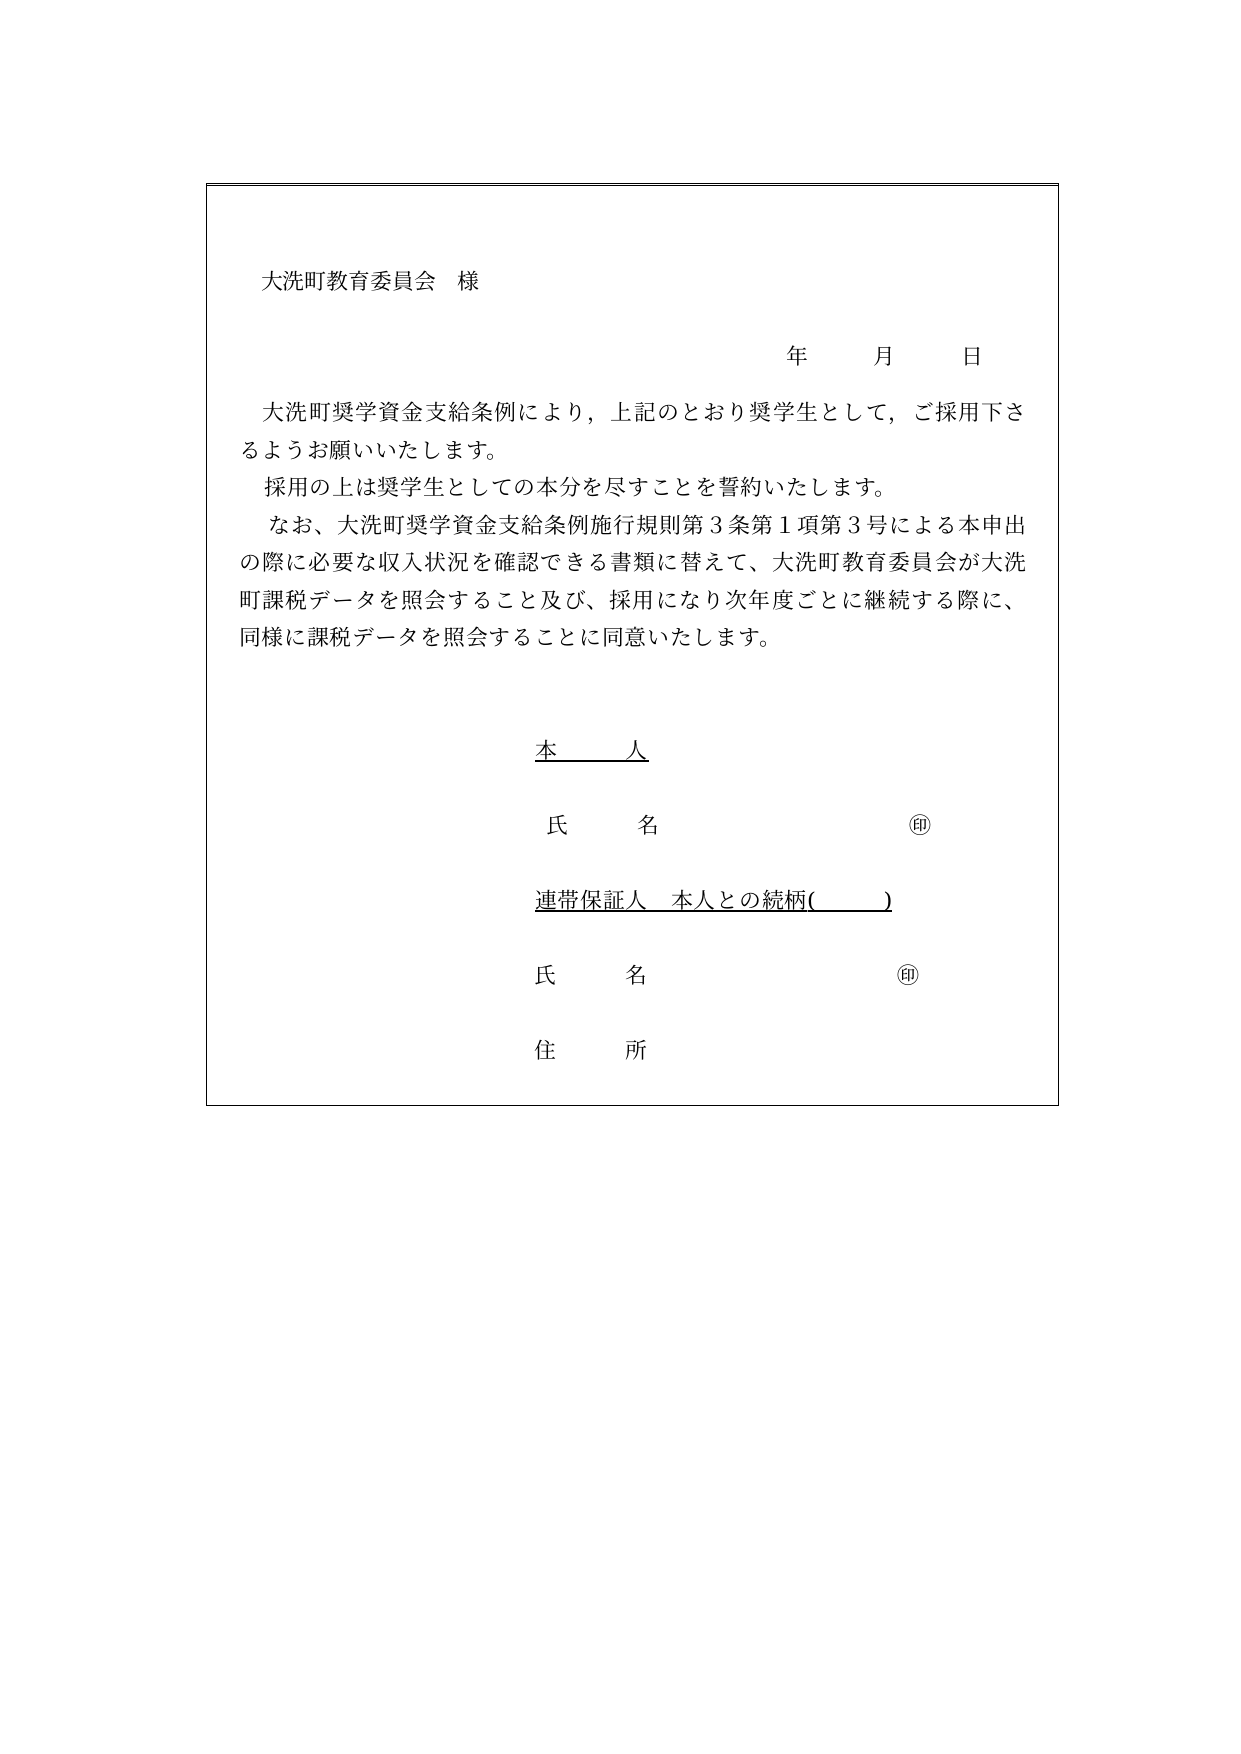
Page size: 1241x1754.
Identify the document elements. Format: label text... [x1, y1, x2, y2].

table_cell 大洗町教育委員会 様 年 月 日 大洗町奨学資金支給条例により，上記のとおり奨学生として，ご採用下さるようお願いいたします。 採用の上は奨学生としての本分を尽すことを誓約いたします。 なお、大洗町奨学資金支給条例施行規則第３条第１項第３号による本申出の際に必要な収入状況を確認できる書類に替えて、大洗町教育委員会が大洗町課税データを照会すること及び、採用になり次年度ごとに継続する際に、同様に課税データを照会することに同意いたします。 本 人 氏 名 ㊞ 連帯保証人 本人との続柄( ) 氏 名 ㊞ 住 所 [207, 186, 1058, 1105]
